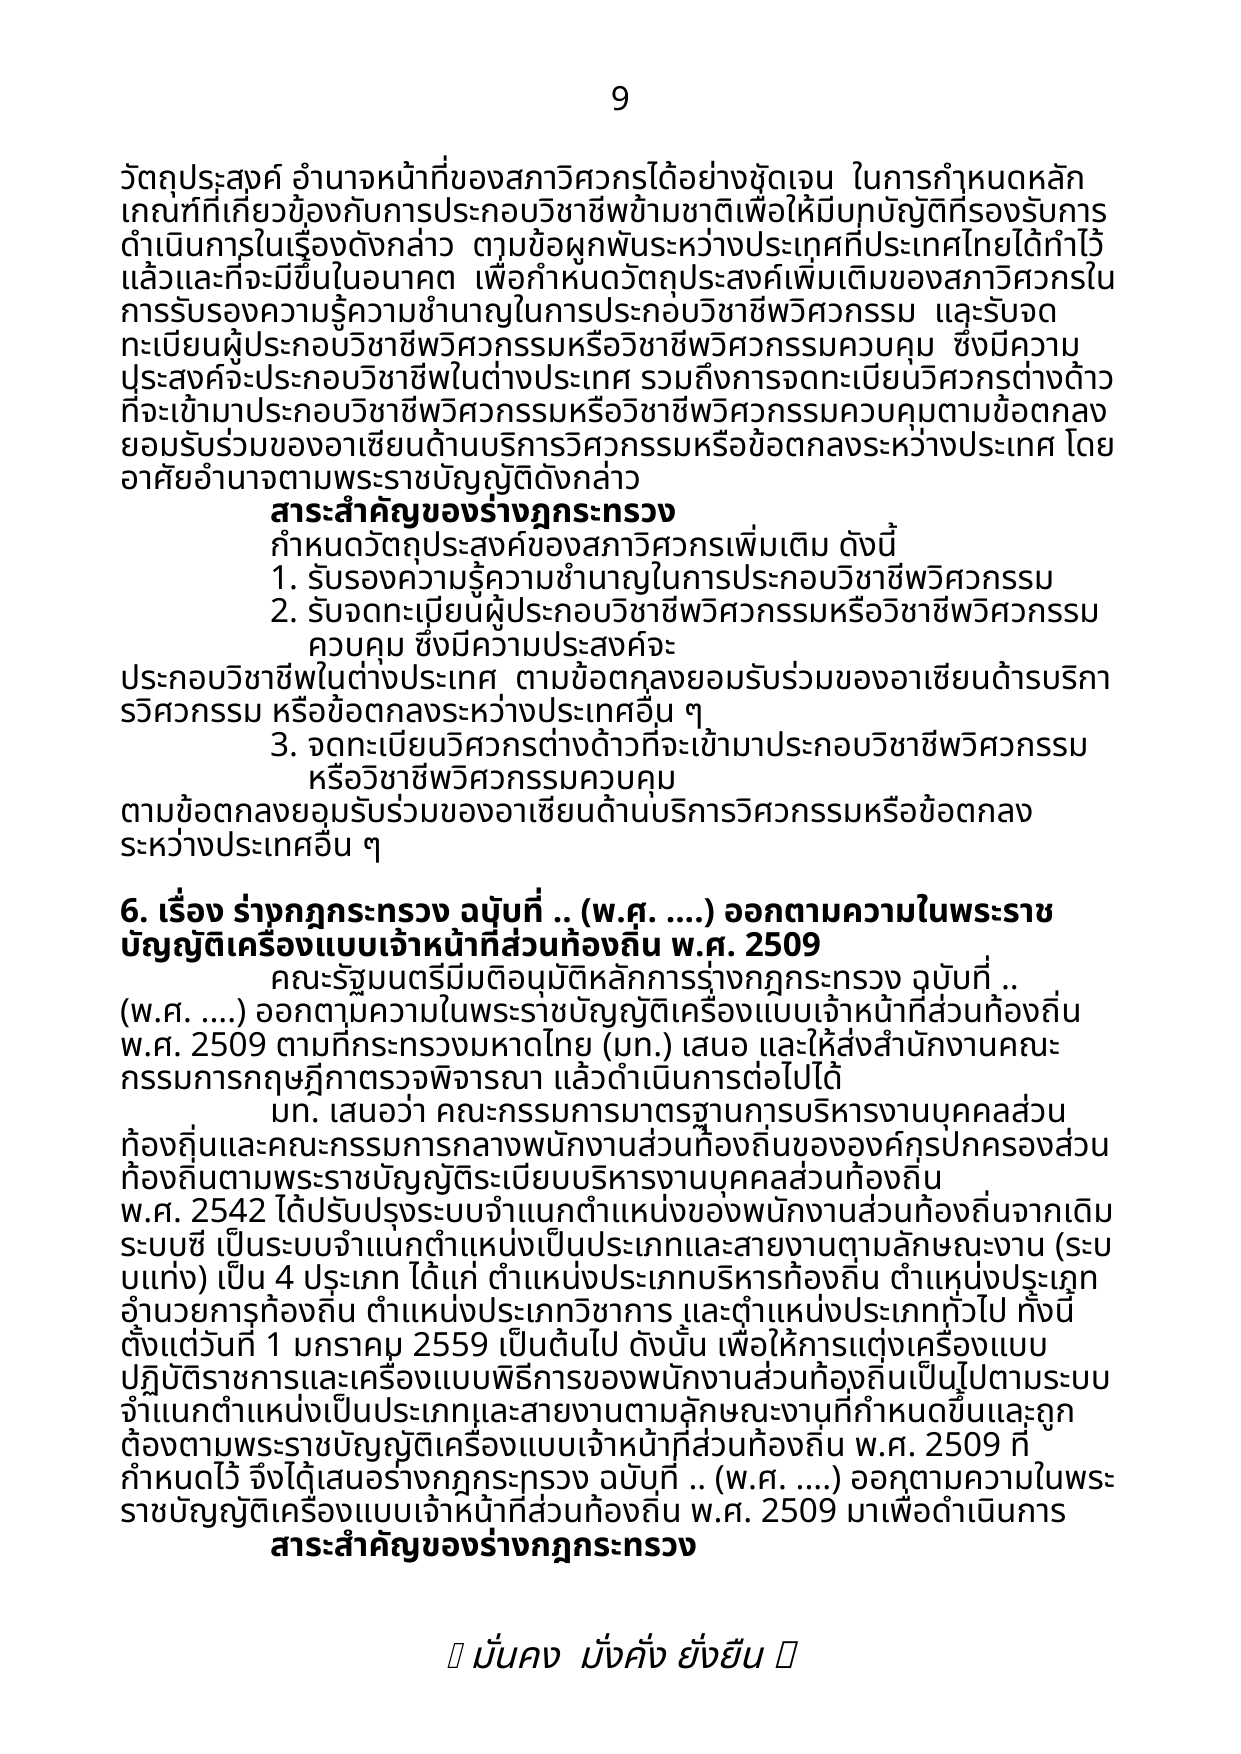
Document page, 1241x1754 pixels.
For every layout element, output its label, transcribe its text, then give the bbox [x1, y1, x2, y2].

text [120, 163, 1120, 496]
text สาระสำคัญของร่างฎกระทรวง [120, 496, 1120, 529]
text กำหนดวัตถุประสงค์ของสภาวิศวกรเพิ่มเติม ดังนี้ [120, 529, 1120, 563]
list รับจดทะเบียนผู้ประกอบวิชาชีพวิศวกรรมหรือวิชาชีพวิศวกรรมควบคุม ซึ่งมีความประสงค์จะ [270, 596, 1120, 663]
text คณะรัฐมนตรีมีมติอนุมัติหลักการร่างกฎกระทรวง ฉบับที่ .. (พ.ศ. ....) ออกตามความในพระราชบัญญัติเครื่องแบบเจ้าหน้าที่ส่วนท้องถิ่น พ.ศ. 2509 ตามที่กระทรวงมหาดไทย (มท.) เสนอ และให้ส่งสำนักงานคณะกรรมการกฤษฎีกาตรวจพิจารณา แล้วดำเนินการต่อไปได้ [120, 963, 1120, 1096]
text 6. เรื่อง ร่างกฎกระทรวง ฉบับที่ .. (พ.ศ. ....) ออกตามความในพระราชบัญญัติเครื่องแบบเจ้าหน้าที่ส่วนท้องถิ่น พ.ศ. 2509 [120, 896, 1120, 963]
text ตามข้อตกลงยอมรับร่วมของอาเซียนด้านบริการวิศวกรรมหรือข้อตกลงระหว่างประเทศอื่น ๆ [120, 796, 1120, 863]
text ประกอบวิชาชีพในต่างประเทศ ตามข้อตกลงยอมรับร่วมของอาเซียนด้ารบริการวิศวกรรม หรือข้อตกลงระหว่างประเทศอื่น ๆ [120, 663, 1120, 729]
text สาระสำคัญของร่างกฎกระทรวง [120, 1529, 1120, 1563]
list จดทะเบียนวิศวกรต่างด้าวที่จะเข้ามาประกอบวิชาชีพวิศวกรรมหรือวิชาชีพวิศวกรรมควบคุม [270, 729, 1120, 796]
list รับรองความรู้ความชำนาญในการประกอบวิชาชีพวิศวกรรม [270, 563, 1120, 596]
text มท. เสนอว่า คณะกรรมการมาตรฐานการบริหารงานบุคคลส่วนท้องถิ่นและคณะกรรมการกลางพนักงานส่วนท้องถิ่นขององค์กรปกครองส่วนท้องถิ่นตามพระราชบัญญัติระเบียบบริหารงานบุคคลส่วนท้องถิ่น พ.ศ. 2542 ได้ปรับปรุงระบบจำแนกตำแหน่งของพนักงานส่วนท้องถิ่นจากเดิมระบบซี เป็นระบบจำแนกตำแหน่งเป็นประเภทและสายงานตามลักษณะงาน (ระบบแท่ง) เป็น 4 ประเภท ได้แก่ ตำแหน่งประเภทบริหารท้องถิ่น ตำแหน่งประเภทอำนวยการท้องถิ่น ตำแหน่งประเภทวิชาการ และตำแหน่งประเภททั่วไป ทั้งนี้ ตั้งแต่วันที่ 1 มกราคม 2559 เป็นต้นไป ดังนั้น เพื่อให้การแต่งเครื่องแบบปฏิบัติราชการและเครื่องแบบพิธีการของพนักงานส่วนท้องถิ่นเป็นไปตามระบบจำแนกตำแหน่งเป็นประเภทและสายงานตามลักษณะงานที่กำหนดขึ้นและถูกต้องตามพระราชบัญญัติเครื่องแบบเจ้าหน้าที่ส่วนท้องถิ่น พ.ศ. 2509 ที่กำหนดไว้ จึงได้เสนอร่างกฎกระทรวง ฉบับที่ .. (พ.ศ. ....) ออกตามความในพระราชบัญญัติเครื่องแบบเจ้าหน้าที่ส่วนท้องถิ่น พ.ศ. 2509 มาเพื่อดำเนินการ [120, 1096, 1120, 1529]
